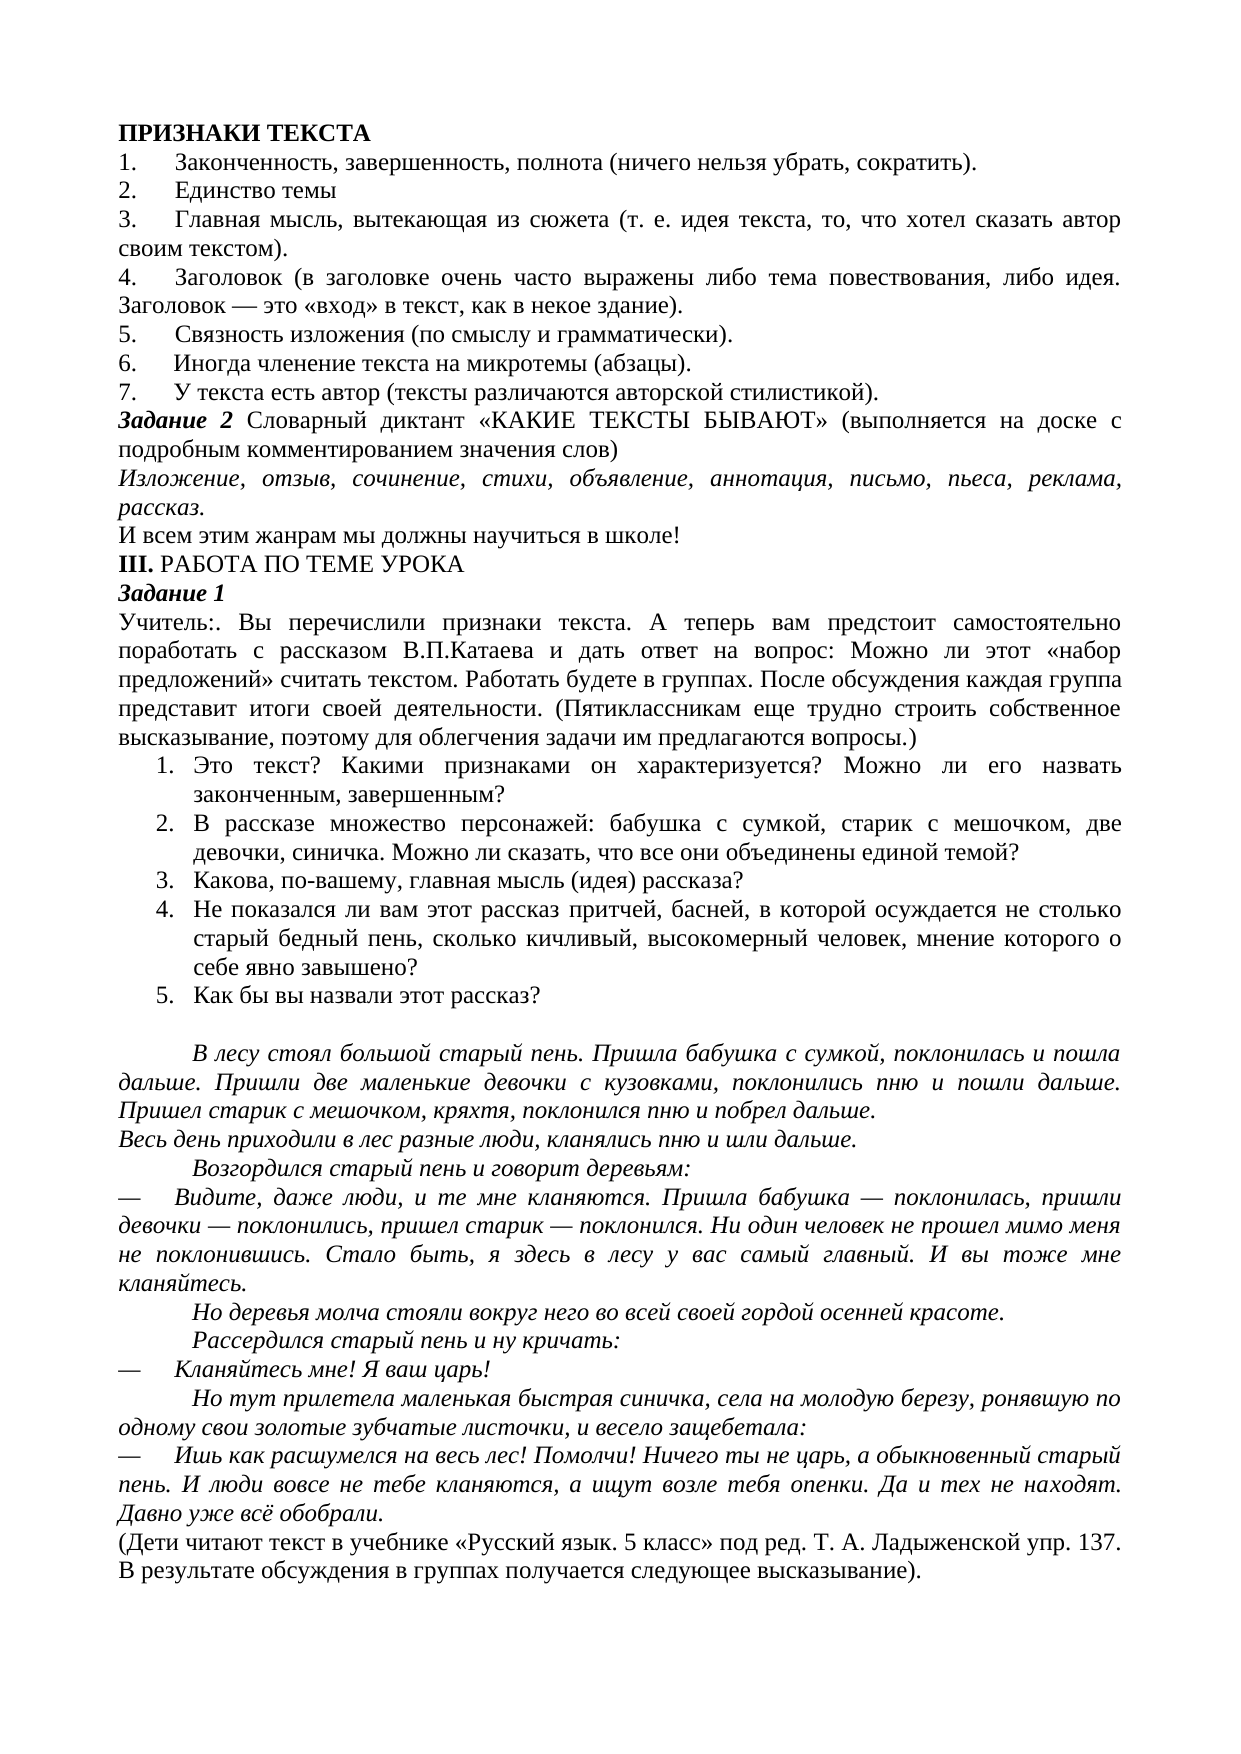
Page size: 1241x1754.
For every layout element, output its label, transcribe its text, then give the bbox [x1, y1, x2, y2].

list Единство темы [118, 176, 1122, 204]
list Заголовок (в заголовке очень часто выражены либо тема повествования, либо идея. Заголовок — это «вход» в текст, как в некое здание). [118, 262, 1122, 319]
text — Видите, даже люди, и те мне кланяются. Пришла бабушка — поклонилась, пришли девочки — поклонились, пришел старик — поклонился. Ни один человек не прошел мимо меня не поклонившись. Стало быть, я здесь в лесу у вас самый главный. И вы тоже мне кланяйтесь. [118, 1182, 1122, 1297]
text В лесу стоял большой старый пень. Пришла бабушка с сумкой, поклонилась и пошла дальше. Пришли две маленькие девочки с кузовками, поклонились пню и пошли дальше. Пришел старик с мешочком, кряхтя, поклонился пню и побрел дальше. [118, 1038, 1122, 1124]
list У текста есть автор (тексты различаются авторской стилистикой). [118, 377, 1122, 406]
text ПРИЗНАКИ ТЕКСТА [118, 118, 1122, 147]
list Как бы вы назвали этот рассказ? [156, 981, 1122, 1009]
text Задание 1 [118, 578, 1122, 607]
text Задание 2 Словарный диктант «КАКИЕ ТЕКСТЫ БЫВАЮТ» (выполняется на доске с подробным комментированием значения слов) [118, 406, 1122, 463]
list Иногда членение текста на микротемы (абзацы). [118, 348, 1122, 377]
list Это текст? Какими признаками он характеризуется? Можно ли его назвать законченным, завершенным? [156, 751, 1122, 808]
text (Дети читают текст в учебнике «Русский язык. 5 класс» под ред. Т. А. Ладыженской упр. 137. В результате обсуждения в группах получается следующее высказывание). [118, 1527, 1122, 1584]
text Но тут прилетела маленькая быстрая синичка, села на молодую березу, ронявшую по одному свои золотые зубчатые листочки, и весело защебетала: [118, 1383, 1122, 1441]
text Весь день приходили в лес разные люди, кланялись пню и шли дальше. [118, 1124, 1122, 1153]
text Возгордился старый пень и говорит деревьям: [118, 1153, 1122, 1182]
text — Кланяйтесь мне! Я ваш царь! [118, 1354, 1122, 1383]
text И всем этим жанрам мы должны научиться в школе! [118, 521, 1122, 549]
list Не показался ли вам этот рассказ притчей, басней, в которой осуждается не столько старый бедный пень, сколько кичливый, высокомерный человек, мнение которого о себе явно завышено? [156, 894, 1122, 981]
text — Ишь как расшумелся на весь лес! Помолчи! Ничего ты не царь, а обыкновенный старый пень. И люди вовсе не тебе кланяются, а ищут возле тебя опенки. Да и тех не находят. Давно уже всё обобрали. [118, 1441, 1122, 1527]
text Изложение, отзыв, сочинение, стихи, объявление, аннотация, письмо, пьеса, реклама, рассказ. [118, 463, 1122, 521]
list Какова, по-вашему, главная мысль (идея) рассказа? [156, 866, 1122, 894]
list Связность изложения (по смыслу и грамматически). [118, 319, 1122, 348]
text III. Работа по теме урока [118, 549, 1122, 578]
list В рассказе множество персонажей: бабушка с сумкой, старик с мешочком, две девочки, синичка. Можно ли сказать, что все они объединены единой темой? [156, 808, 1122, 866]
list Главная мысль, вытекающая из сюжета (т. е. идея текста, то, что хотел сказать автор своим текстом). [118, 204, 1122, 262]
text Учитель:. Вы перечислили признаки текста. А теперь вам предстоит самостоятельно поработать с рассказом В.П.Катаева и дать ответ на вопрос: Можно ли этот «набор предложений» считать текстом. Работать будете в группах. После обсуждения каждая группа представит итоги своей деятельности. (Пятиклассникам еще трудно строить собственное высказывание, поэтому для облегчения задачи им предлагаются вопросы.) [118, 607, 1122, 751]
text Рассердился старый пень и ну кричать: [118, 1326, 1122, 1354]
list Законченность, завершенность, полнота (ничего нельзя убрать, сократить). [118, 147, 1122, 176]
text Но деревья молча стояли вокруг него во всей своей гордой осенней красоте. [118, 1297, 1122, 1326]
